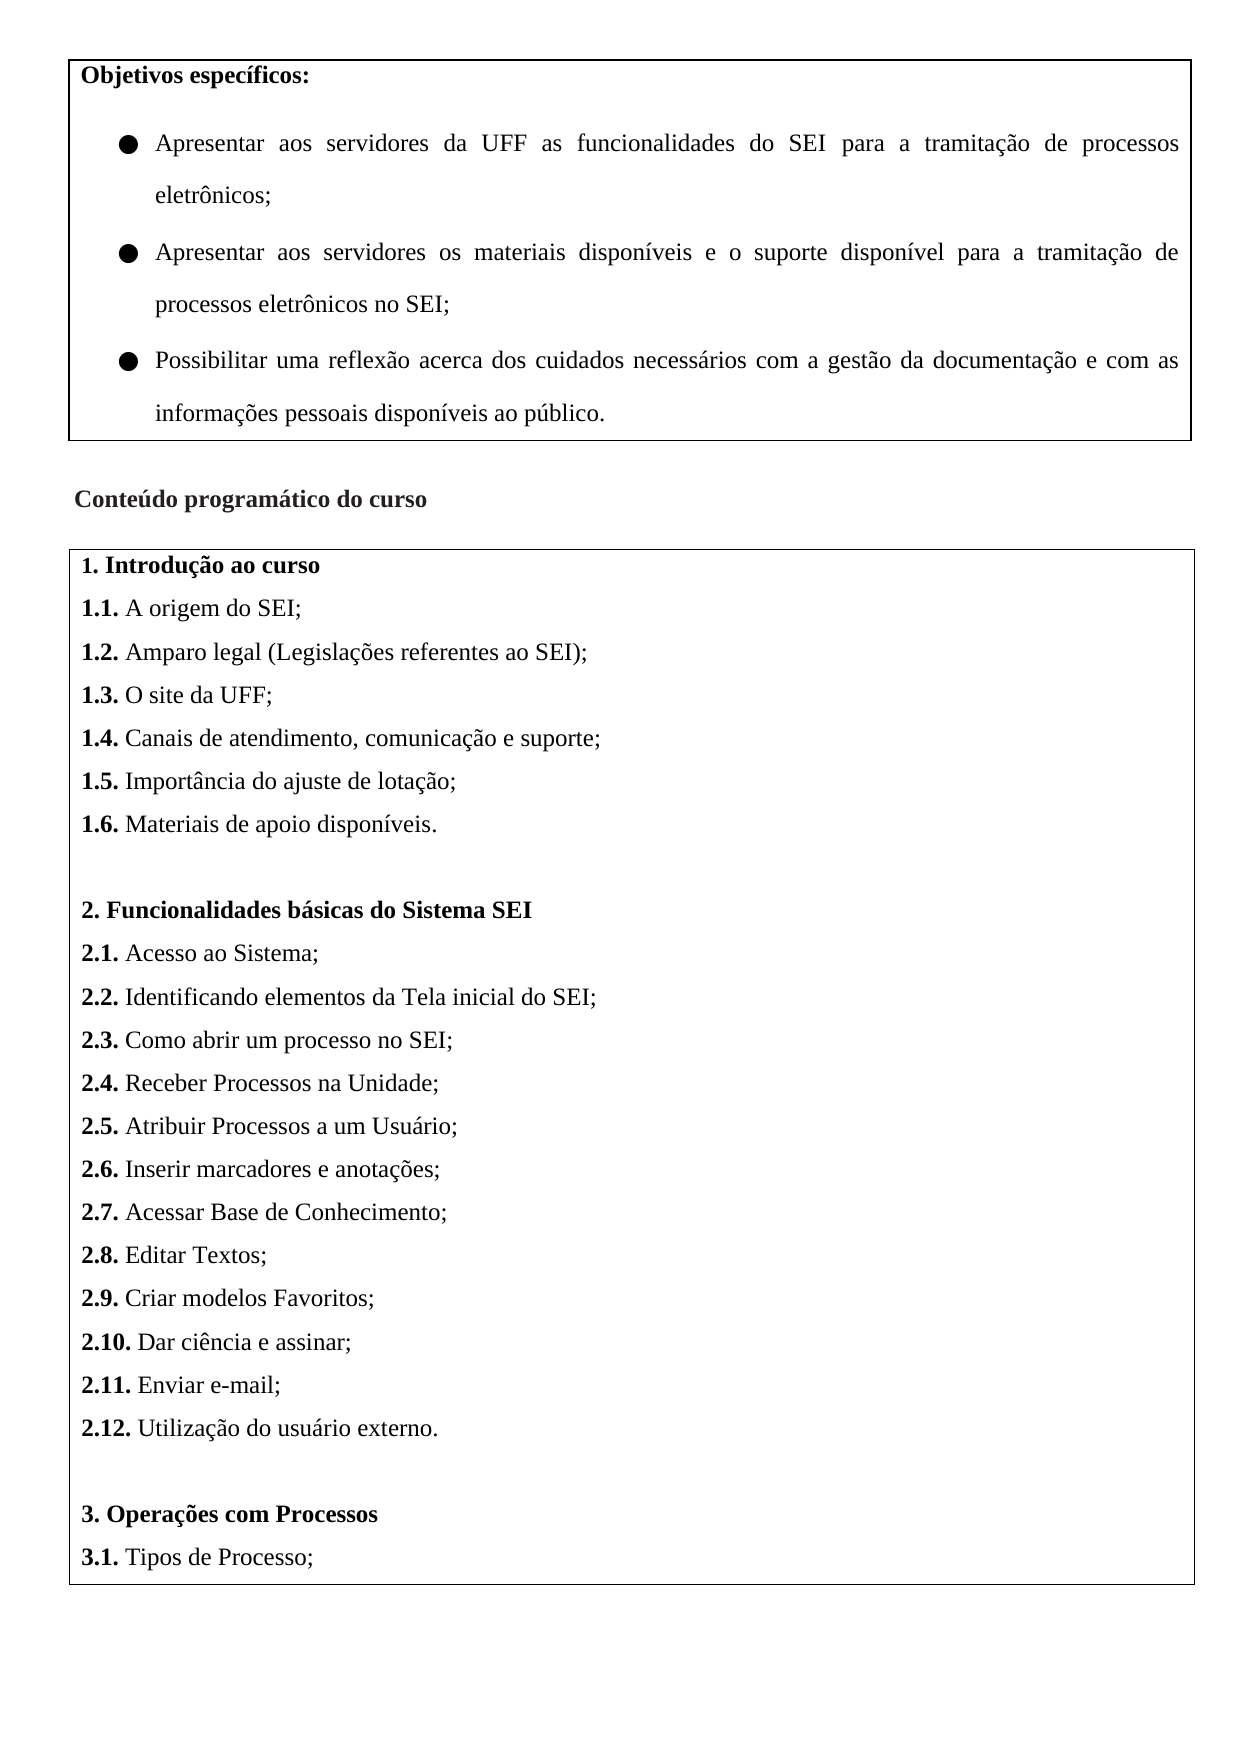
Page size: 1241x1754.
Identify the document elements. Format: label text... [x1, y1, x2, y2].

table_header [70, 550, 1194, 1584]
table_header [70, 61, 1190, 439]
text Conteúdo programático do curso [74, 484, 1166, 513]
